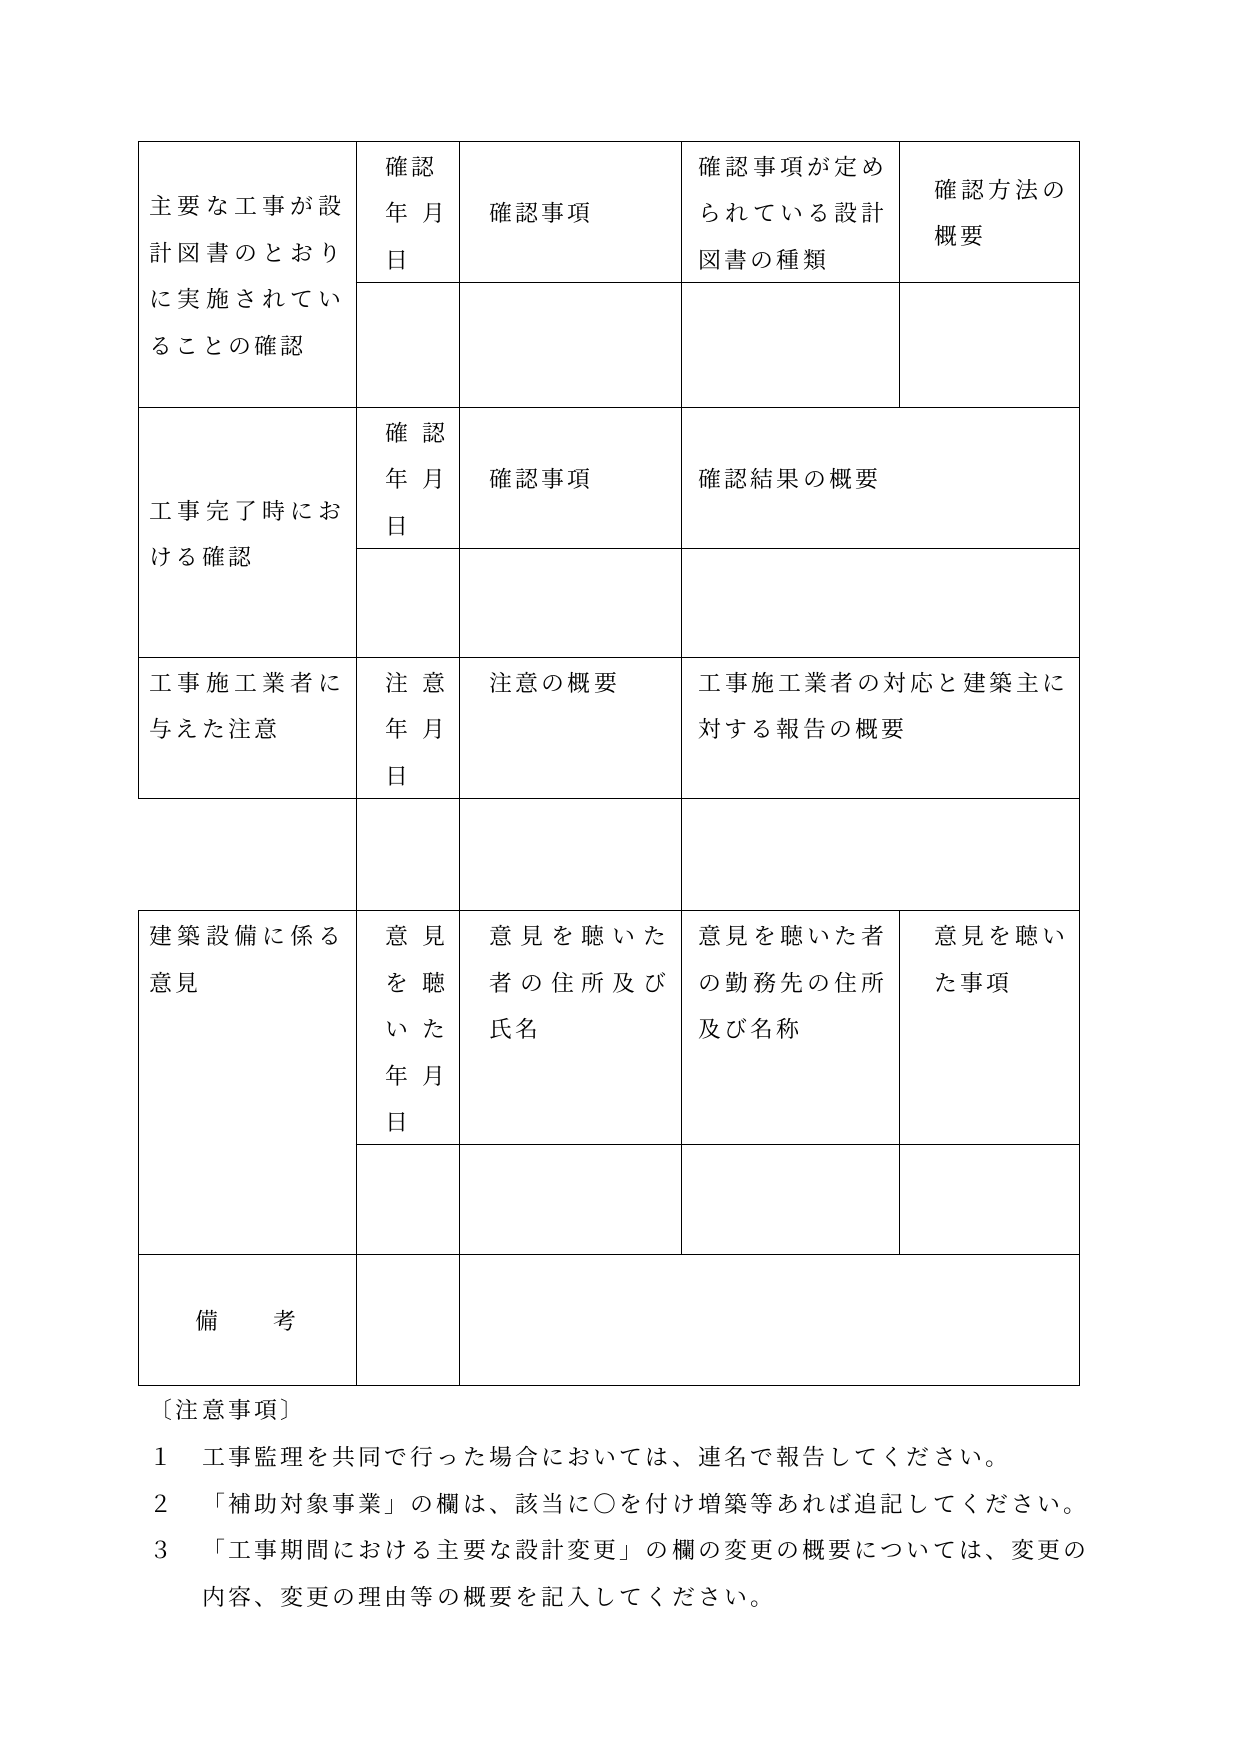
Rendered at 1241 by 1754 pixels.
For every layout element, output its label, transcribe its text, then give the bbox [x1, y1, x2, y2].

table_cell [682, 799, 1079, 910]
table_cell 工事施工業者に与えた注意 [139, 658, 356, 798]
table_cell [682, 1145, 899, 1254]
table_cell 確認 年月日 [357, 142, 459, 282]
table_cell [357, 1145, 459, 1254]
table_cell 確認事項 [460, 408, 681, 548]
text 〔注意事項〕 [149, 1386, 1091, 1432]
table_cell 工事施工業者の対応と建築主に対する報告の概要 [682, 658, 1079, 798]
table_cell [682, 283, 899, 407]
table_cell [900, 283, 1079, 407]
table_cell 確認結果の概要 [682, 408, 1079, 548]
table_cell [460, 1145, 681, 1254]
table_cell [900, 1145, 1079, 1254]
text １ 工事監理を共同で行った場合においては、連名で報告してください。 [149, 1432, 1091, 1479]
table_cell [460, 283, 681, 407]
text ２ 「補助対象事業」の欄は、該当に○を付け増築等あれば追記してください。 [149, 1479, 1091, 1526]
table_cell [460, 799, 681, 910]
table_cell 確認方法の概要 [900, 142, 1079, 282]
text ３ 「工事期間における主要な設計変更」の欄の変更の概要については、変更の内容、変更の理由等の概要を記入してください。 [149, 1526, 1091, 1619]
table_cell 意見を聴いた年月日 [357, 911, 459, 1144]
table_cell 備 考 [139, 1255, 356, 1385]
table_cell 確認事項が定められている設計図書の種類 [682, 142, 899, 282]
table_cell 注意の概要 [460, 658, 681, 798]
table_cell [357, 799, 459, 910]
table_cell [682, 549, 1079, 657]
table_cell [357, 549, 459, 657]
table_cell 注意年月日 [357, 658, 459, 798]
table_cell 主要な工事が設計図書のとおりに実施されていることの確認 [139, 142, 356, 407]
table_cell 意見を聴いた事項 [900, 911, 1079, 1144]
table_cell [460, 1255, 1079, 1385]
table_cell 工事完了時における確認 [139, 408, 356, 657]
table_cell [357, 283, 459, 407]
table_cell [357, 1255, 459, 1385]
table_cell 確認年月日 [357, 408, 459, 548]
table_cell 意見を聴いた者の勤務先の住所及び名称 [682, 911, 899, 1144]
table_cell 建築設備に係る意見 [139, 911, 356, 1254]
table_cell 意見を聴いた者の住所及び氏名 [460, 911, 681, 1144]
table_cell [460, 549, 681, 657]
table_cell 確認事項 [460, 142, 681, 282]
